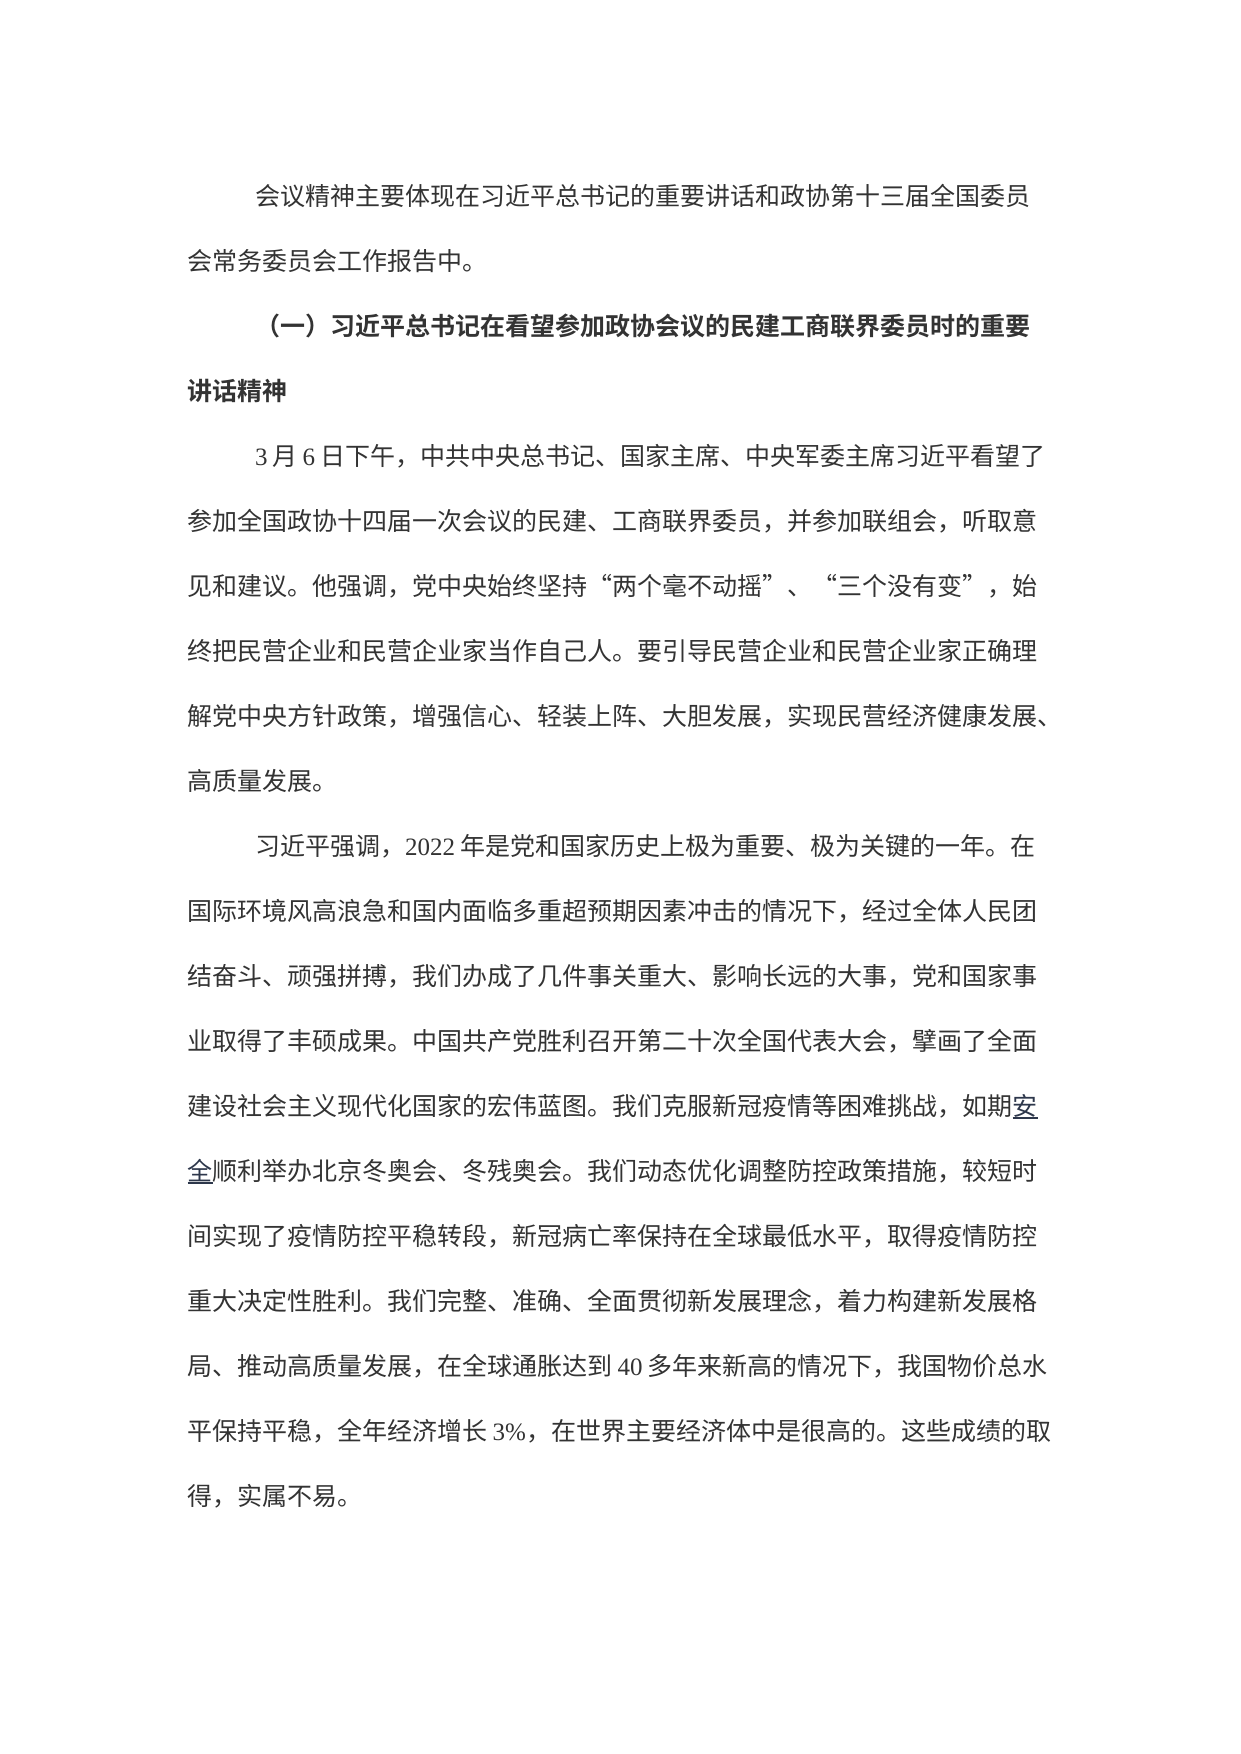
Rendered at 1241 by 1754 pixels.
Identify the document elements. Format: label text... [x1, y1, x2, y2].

text （一）习近平总书记在看望参加政协会议的民建工商联界委员时的重要讲话精神 [187, 292, 1053, 422]
text 3月6日下午，中共中央总书记、国家主席、中央军委主席习近平看望了参加全国政协十四届一次会议的民建、工商联界委员，并参加联组会，听取意见和建议。他强调，党中央始终坚持“两个毫不动摇”、“三个没有变”，始终把民营企业和民营企业家当作自己人。要引导民营企业和民营企业家正确理解党中央方针政策，增强信心、轻装上阵、大胆发展，实现民营经济健康发展、高质量发展。 [187, 422, 1053, 812]
text 会议精神主要体现在习近平总书记的重要讲话和政协第十三届全国委员会常务委员会工作报告中。 [187, 162, 1053, 292]
text 习近平强调，2022年是党和国家历史上极为重要、极为关键的一年。在国际环境风高浪急和国内面临多重超预期因素冲击的情况下，经过全体人民团结奋斗、顽强拼搏，我们办成了几件事关重大、影响长远的大事，党和国家事业取得了丰硕成果。中国共产党胜利召开第二十次全国代表大会，擘画了全面建设社会主义现代化国家的宏伟蓝图。我们克服新冠疫情等困难挑战，如期安全顺利举办北京冬奥会、冬残奥会。我们动态优化调整防控政策措施，较短时间实现了疫情防控平稳转段，新冠病亡率保持在全球最低水平，取得疫情防控重大决定性胜利。我们完整、准确、全面贯彻新发展理念，着力构建新发展格局、推动高质量发展，在全球通胀达到40多年来新高的情况下，我国物价总水平保持平稳，全年经济增长3%，在世界主要经济体中是很高的。这些成绩的取得，实属不易。 [187, 812, 1053, 1527]
